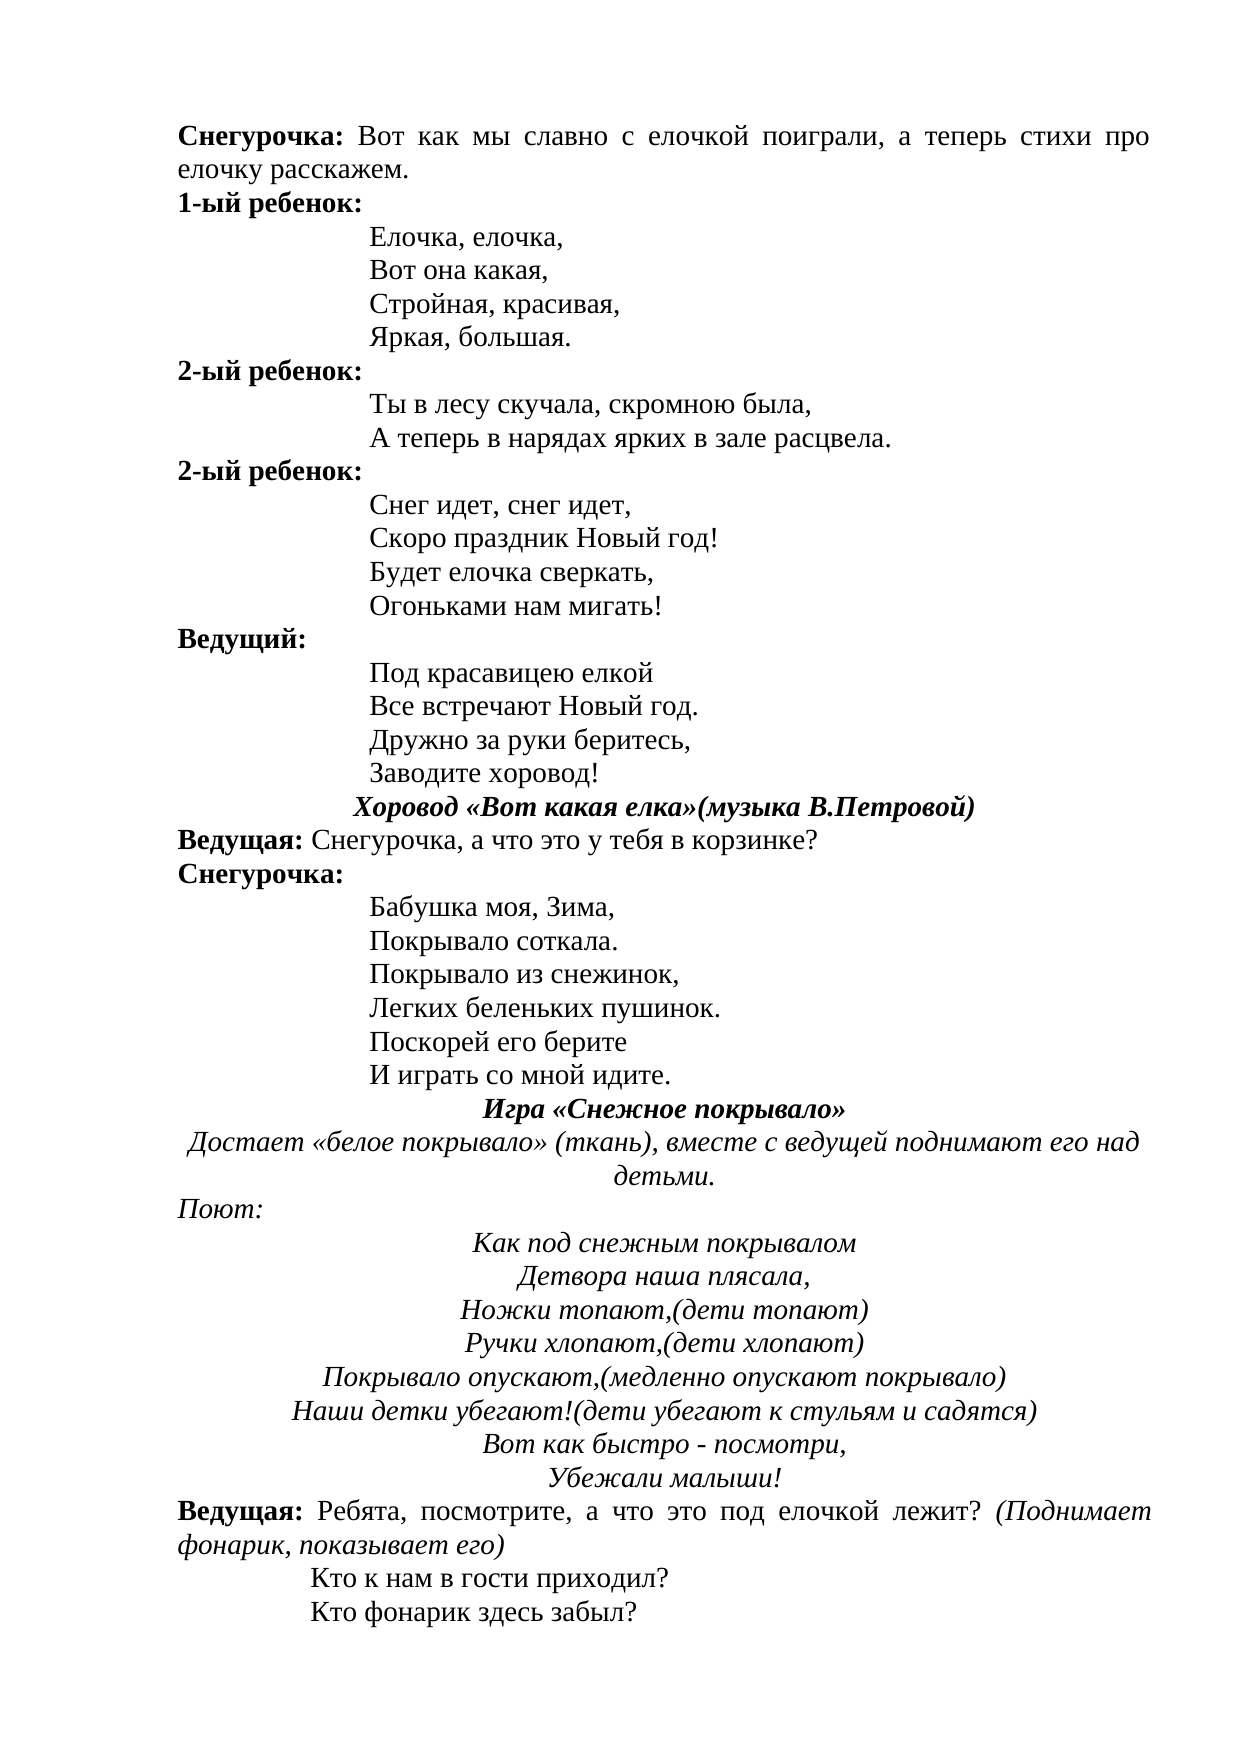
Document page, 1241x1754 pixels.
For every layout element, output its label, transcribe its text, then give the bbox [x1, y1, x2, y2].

text Дружно за руки беритесь, [177, 722, 1152, 755]
text И играть со мной идите. [177, 1057, 1152, 1091]
text Снегурочка: [177, 856, 1152, 889]
text Огоньками нам мигать! [177, 588, 1152, 621]
text Ты в лесу скучала, скромною была, [177, 386, 1152, 420]
text Под красавицею елкой [177, 655, 1152, 688]
text Покрывало опускают,(медленно опускают покрывало) [177, 1359, 1152, 1393]
text Ведущая: Снегурочка, а что это у тебя в корзинке? [177, 822, 1152, 856]
text Детвора наша плясала, [177, 1258, 1152, 1292]
text Убежали малыши! [177, 1460, 1152, 1493]
text Покрывало из снежинок, [177, 957, 1152, 990]
text Снег идет, снег идет, [177, 487, 1152, 521]
text Наши детки убегают!(дети убегают к стульям и садятся) [177, 1393, 1152, 1426]
text Достает «белое покрывало» (ткань), вместе с ведущей поднимают его над детьми. [177, 1124, 1152, 1191]
text Снегурочка: Вот как мы славно с елочкой поиграли, а теперь стихи про елочку расскажем. [177, 118, 1152, 185]
text Вот она какая, [177, 252, 1152, 286]
text Ножки топают,(дети топают) [177, 1292, 1152, 1326]
text Яркая, большая. [177, 319, 1152, 353]
text А теперь в нарядах ярких в зале расцвела. [177, 420, 1152, 453]
text Как под снежным покрывалом [177, 1225, 1152, 1258]
text Заводите хоровод! [177, 755, 1152, 789]
text Ведущий: [177, 621, 1152, 655]
text Покрывало соткала. [177, 923, 1152, 957]
text Все встречают Новый год. [177, 688, 1152, 722]
text Ведущая: Ребята, посмотрите, а что это под елочкой лежит? (Поднимает фонарик, показывает его) [177, 1493, 1152, 1560]
text 2-ый ребенок: [177, 353, 1152, 386]
text 2-ый ребенок: [177, 453, 1152, 487]
text Бабушка моя, Зима, [177, 889, 1152, 923]
text Стройная, красивая, [177, 286, 1152, 319]
text Кто фонарик здесь забыл? [177, 1594, 1152, 1627]
text 1-ый ребенок: [177, 185, 1152, 219]
text Ручки хлопают,(дети хлопают) [177, 1326, 1152, 1359]
text Поют: [177, 1191, 1152, 1225]
text Игра «Снежное покрывало» [177, 1091, 1152, 1124]
text Вот как быстро - посмотри, [177, 1426, 1152, 1460]
text Легких беленьких пушинок. [177, 990, 1152, 1024]
text Скоро праздник Новый год! [177, 521, 1152, 554]
text Поскорей его берите [177, 1024, 1152, 1057]
text Будет елочка сверкать, [177, 554, 1152, 588]
text Кто к нам в гости приходил? [177, 1560, 1152, 1594]
text Елочка, елочка, [177, 219, 1152, 252]
text Хоровод «Вот какая елка»(музыка В.Петровой) [177, 789, 1152, 822]
